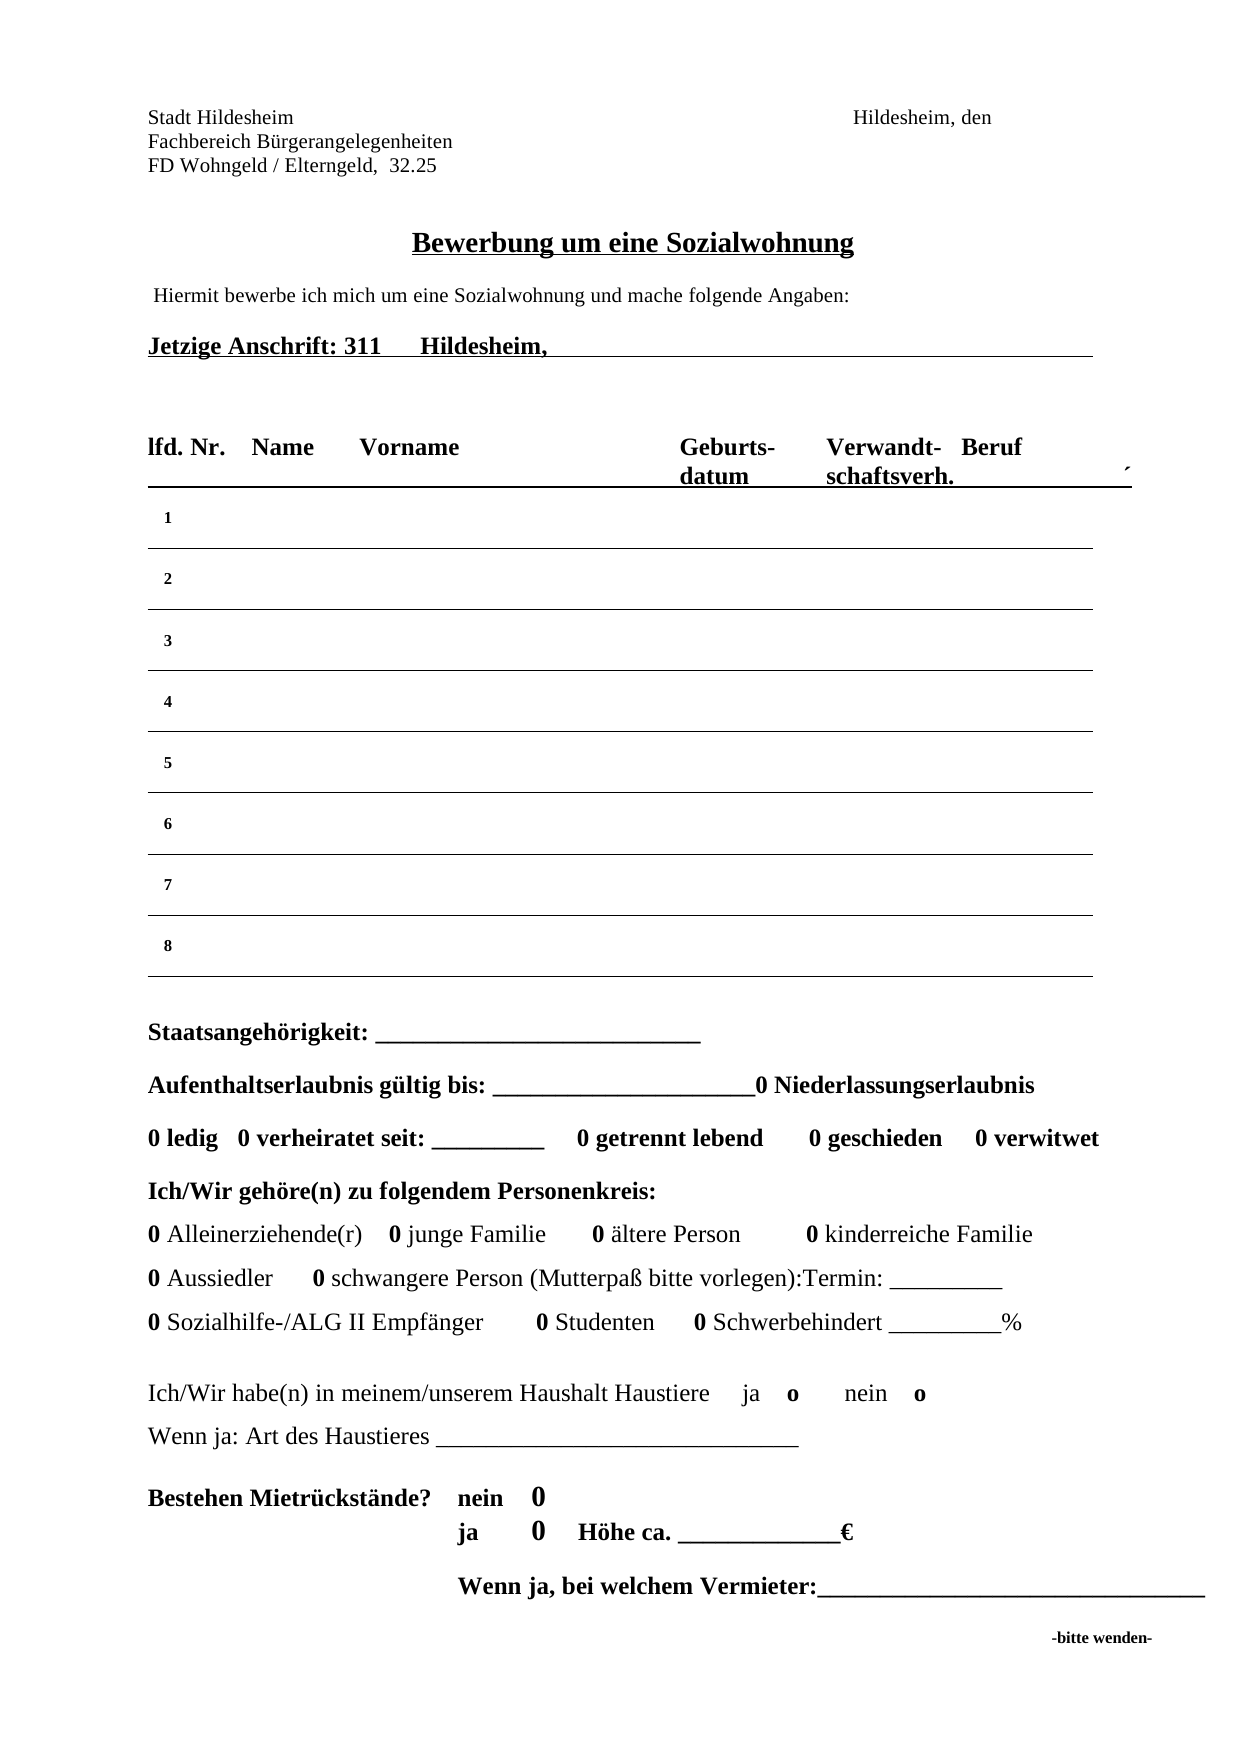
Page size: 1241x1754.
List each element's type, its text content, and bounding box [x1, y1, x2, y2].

text -bitte wenden- [974, 1629, 1240, 1647]
text Ich/Wir habe(n) in meinem/unserem Haushalt Haustiere ja o nein o [148, 1378, 1240, 1407]
text lfd. Nr. Name Vorname Geburts- Verwandt- Beruf [148, 432, 1240, 461]
text Wenn ja, bei welchem Vermieter:_______________________________ [384, 1571, 1240, 1599]
text Bestehen Mietrückstände? nein 0 [148, 1479, 1240, 1513]
text 0 Sozialhilfe-/ALG II Empfänger 0 Studenten 0 Schwerbehindert _________% [148, 1306, 1240, 1335]
text 2 [148, 570, 1240, 588]
text Jetzige Anschrift: 311 Hildesheim, [148, 331, 1240, 360]
text 3 [148, 631, 1240, 649]
subtitle Wenn ja: Art des Haustieres _____________________________ [148, 1421, 1240, 1450]
text FD Wohngeld / Elterngeld, 32.25 [148, 153, 1240, 177]
text Aufenthaltserlaubnis gültig bis: _____________________0 Niederlassungserlaubnis [148, 1069, 1240, 1098]
text 0 ledig 0 verheiratet seit: _________ 0 getrennt lebend 0 geschieden 0 verwitwet [148, 1123, 1240, 1152]
text Ich/Wir gehöre(n) zu folgendem Personenkreis: [148, 1176, 1240, 1205]
text 5 [148, 753, 1240, 772]
text datum schaftsverh. ´ [148, 461, 1240, 490]
text Hiermit bewerbe ich mich um eine Sozialwohnung und mache folgende Angaben: [148, 283, 1240, 307]
text Bewerbung um eine Sozialwohnung [148, 225, 1240, 258]
text ja 0 Höhe ca. _____________€ [384, 1513, 1240, 1546]
text 0 Alleinerziehende(r) 0 junge Familie 0 ältere Person 0 kinderreiche Familie [148, 1219, 1240, 1248]
subtitle Staatsangehörigkeit: __________________________ [148, 1016, 1240, 1045]
text 0 Aussiedler 0 schwangere Person (Mutterpaß bitte vorlegen):Termin: _________ [148, 1263, 1240, 1292]
text 1 [148, 509, 1240, 527]
text 6 [148, 814, 1240, 833]
text 7 [148, 876, 1240, 894]
text 4 [148, 692, 1240, 711]
text Fachbereich Bürgerangelegenheiten [148, 129, 1240, 153]
text 8 [148, 937, 1240, 955]
text Stadt Hildesheim Hildesheim, den [148, 105, 1240, 129]
